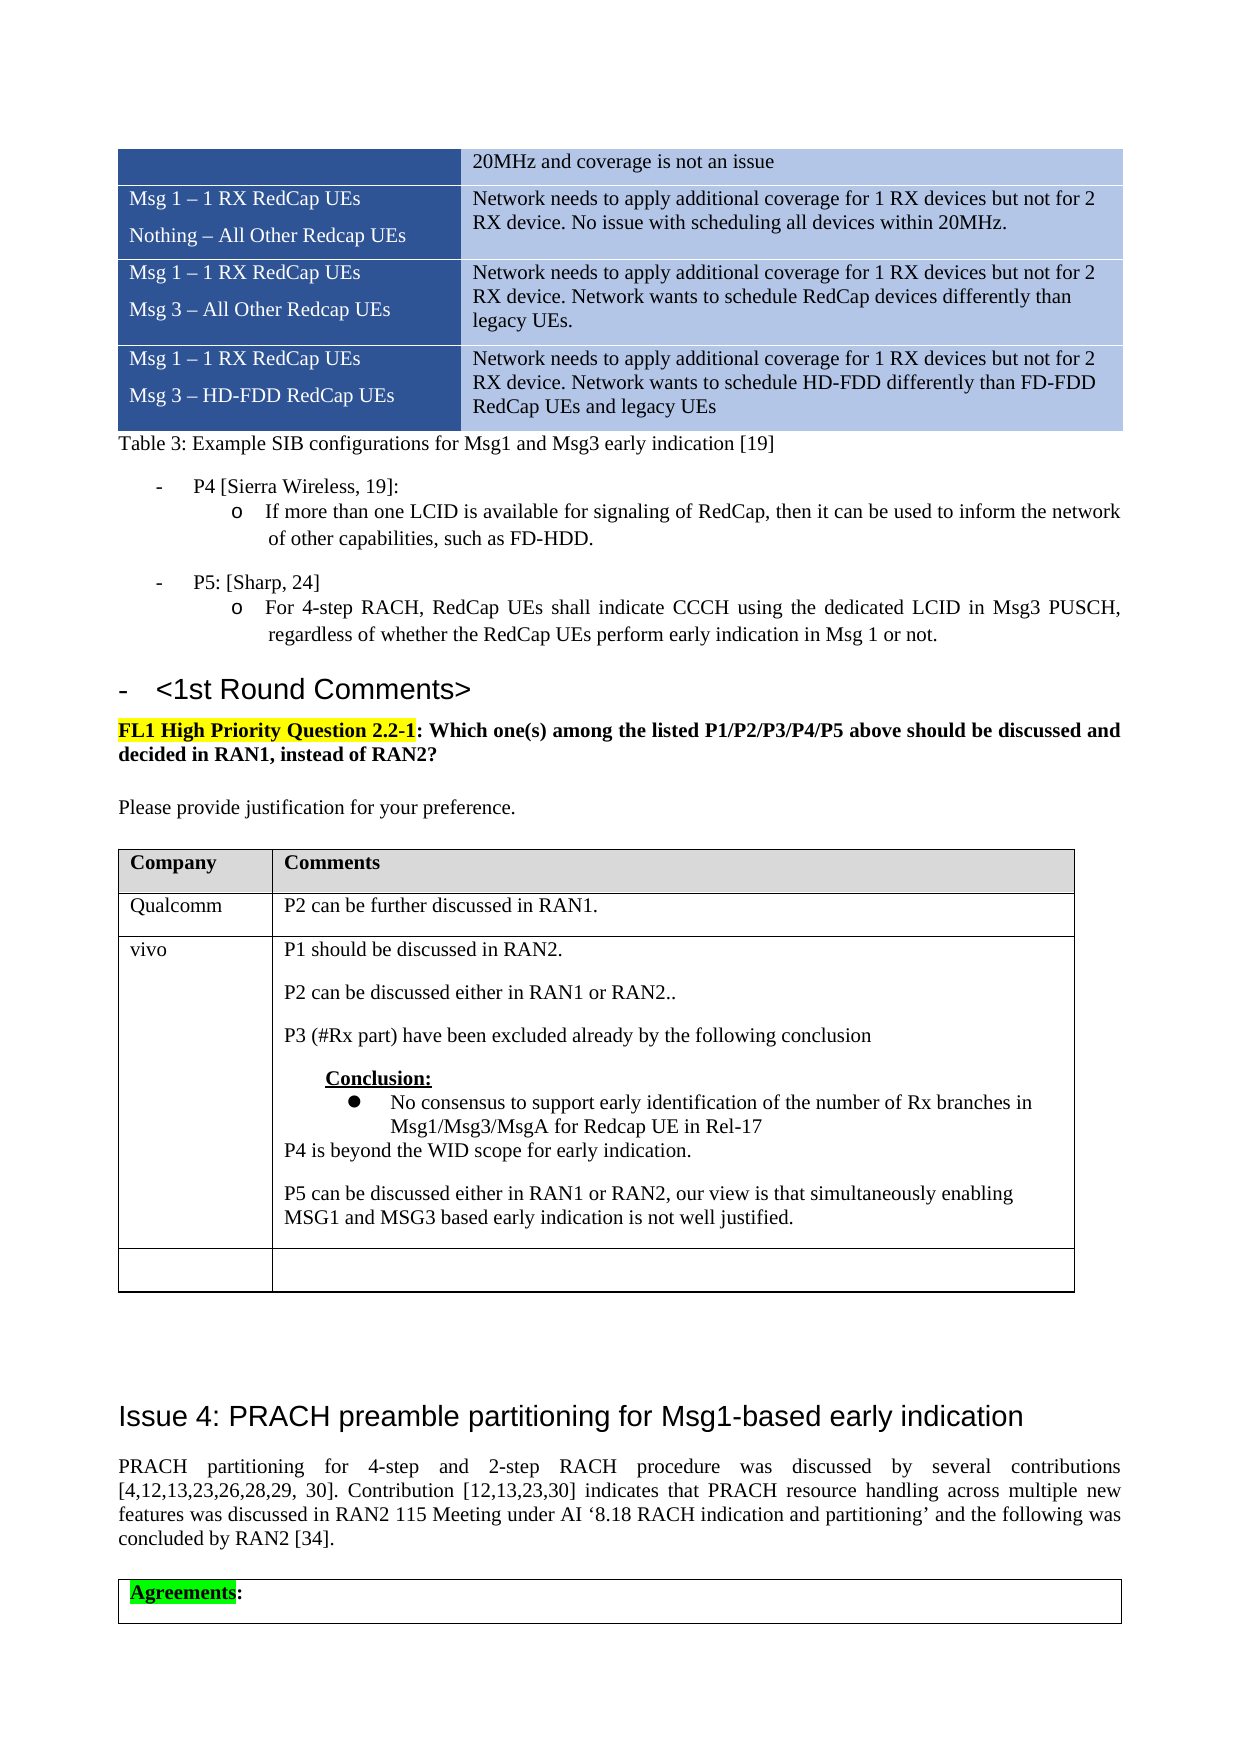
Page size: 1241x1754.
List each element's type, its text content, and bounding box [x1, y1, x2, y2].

table_cell P1 should be discussed in RAN2. P2 can be discussed either in RAN1 or RAN2.. P3 (#Rx part) have been excluded already by the following conclusion Conclusion: No consensus to support early identification of the number of Rx branches in Msg1/Msg3/MsgA for Redcap UE in Rel-17 P4 is beyond the WID scope for early indication. P5 can be discussed either in RAN1 or RAN2, our view is that simultaneously enabling MSG1 and MSG3 based early indication is not well justified. [273, 937, 1074, 1248]
list For 4-step RACH, RedCap UEs shall indicate CCCH using the dedicated LCID in Msg3 PUSCH, regardless of whether the RedCap UEs perform early indication in Msg 1 or not. [231, 595, 1122, 646]
table_cell Network needs to apply additional coverage for 1 RX devices but not for 2 RX device. No issue with scheduling all devices within 20MHz. [461, 186, 1123, 259]
table_cell Msg 1 – 1 RX RedCap UEs Msg 3 – All Other Redcap UEs [118, 260, 461, 345]
table_header Company [119, 850, 272, 892]
text Table 3: Example SIB configurations for Msg1 and Msg3 early indication [19] [118, 431, 1122, 455]
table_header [119, 1580, 1121, 1623]
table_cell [118, 149, 461, 185]
subtitle <1st Round Comments> [118, 672, 1122, 706]
table_cell vivo [119, 937, 272, 1248]
table_cell Network needs to apply additional coverage for 1 RX devices but not for 2 RX device. Network wants to schedule HD-FDD differently than FD-FDD RedCap UEs and legacy UEs [461, 346, 1123, 431]
table_cell [273, 1249, 1074, 1291]
table_cell Network needs to apply additional coverage for 1 RX devices but not for 2 RX device. Network wants to schedule RedCap devices differently than legacy UEs. [461, 260, 1123, 345]
table_cell Msg 1 – 1 RX RedCap UEs Nothing – All Other Redcap UEs [118, 186, 461, 259]
table_cell Msg 1 – 1 RX RedCap UEs Msg 3 – HD-FDD RedCap UEs [118, 346, 461, 431]
table_cell P2 can be further discussed in RAN1. [273, 894, 1074, 936]
subtitle Issue 4: PRACH preamble partitioning for Msg1-based early indication [118, 1399, 1122, 1432]
list P5: [Sharp, 24] [156, 569, 1122, 594]
text Please provide justification for your preference. [118, 795, 1122, 819]
table_header Comments [273, 850, 1074, 892]
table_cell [461, 149, 1123, 185]
table_cell [119, 1249, 272, 1291]
list If more than one LCID is available for signaling of RedCap, then it can be used to inform the network of other capabilities, such as FD-HDD. [231, 499, 1122, 550]
text FL1 High Priority Question 2.2-1: Which one(s) among the listed P1/P2/P3/P4/P5 above should be discussed and decided in RAN1, instead of RAN2? [118, 718, 1122, 766]
table_cell Qualcomm [119, 894, 272, 936]
list P4 [Sierra Wireless, 19]: [156, 473, 1122, 498]
text PRACH partitioning for 4-step and 2-step RACH procedure was discussed by several contributions [4,12,13,23,26,28,29, 30]. Contribution [12,13,23,30] indicates that PRACH resource handling across multiple new features was discussed in RAN2 115 Meeting under AI ‘8.18 RACH indication and partitioning’ and the following was concluded by RAN2 [34]. [118, 1454, 1122, 1550]
